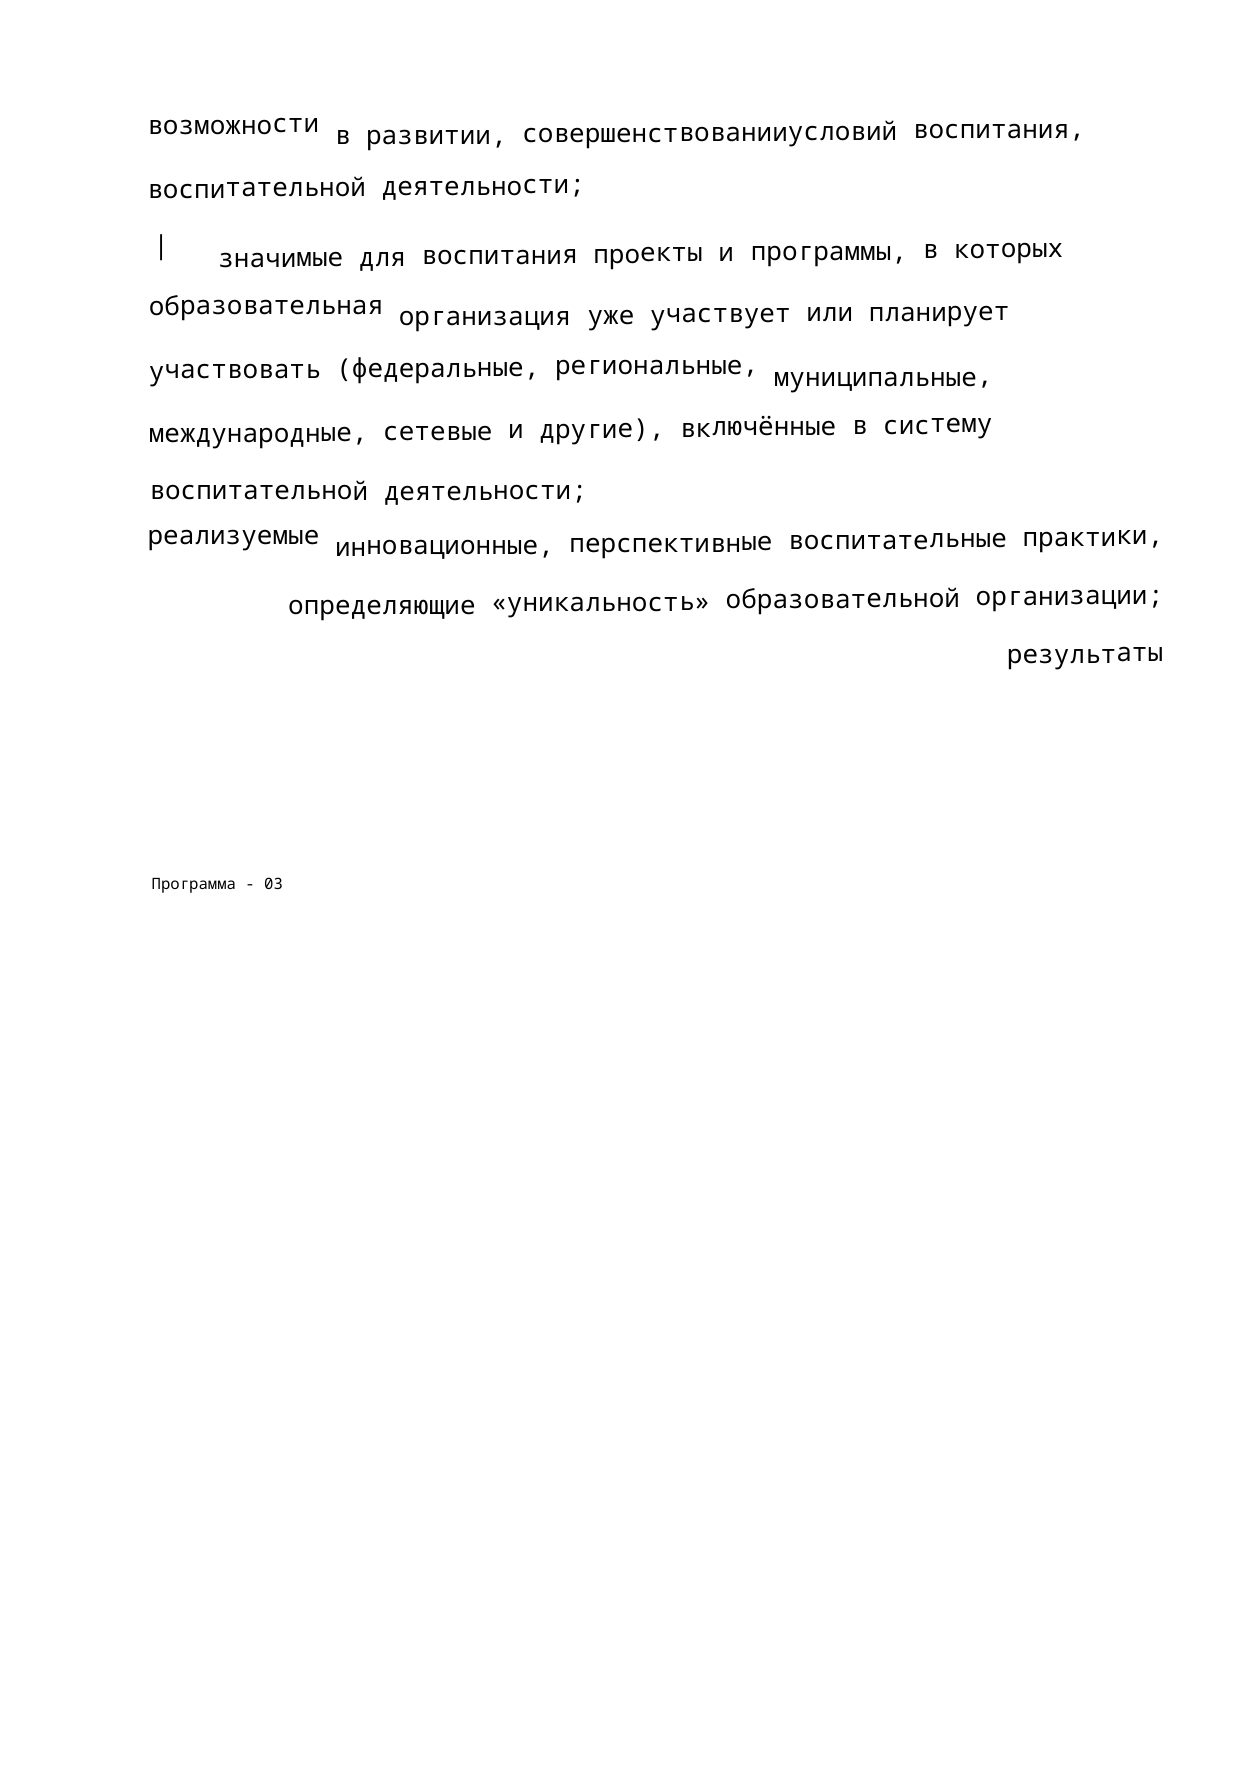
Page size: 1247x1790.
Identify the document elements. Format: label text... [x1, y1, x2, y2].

text Программа - 03 [151, 873, 1171, 894]
text реализуемые инновационные, перспективные воспитательные практики, определяющие «уникальность» образовательной организации; результаты [134, 517, 1163, 682]
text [147, 105, 1177, 213]
text | значимые для воспитания проекты и программы, в которых образовательная организация уже участвует или планирует участвовать (федеральные, региональные, муниципальные, международные, сетевые и другие), включённые в систему [148, 227, 1184, 453]
text воспитательной деятельности; [149, 471, 1171, 509]
